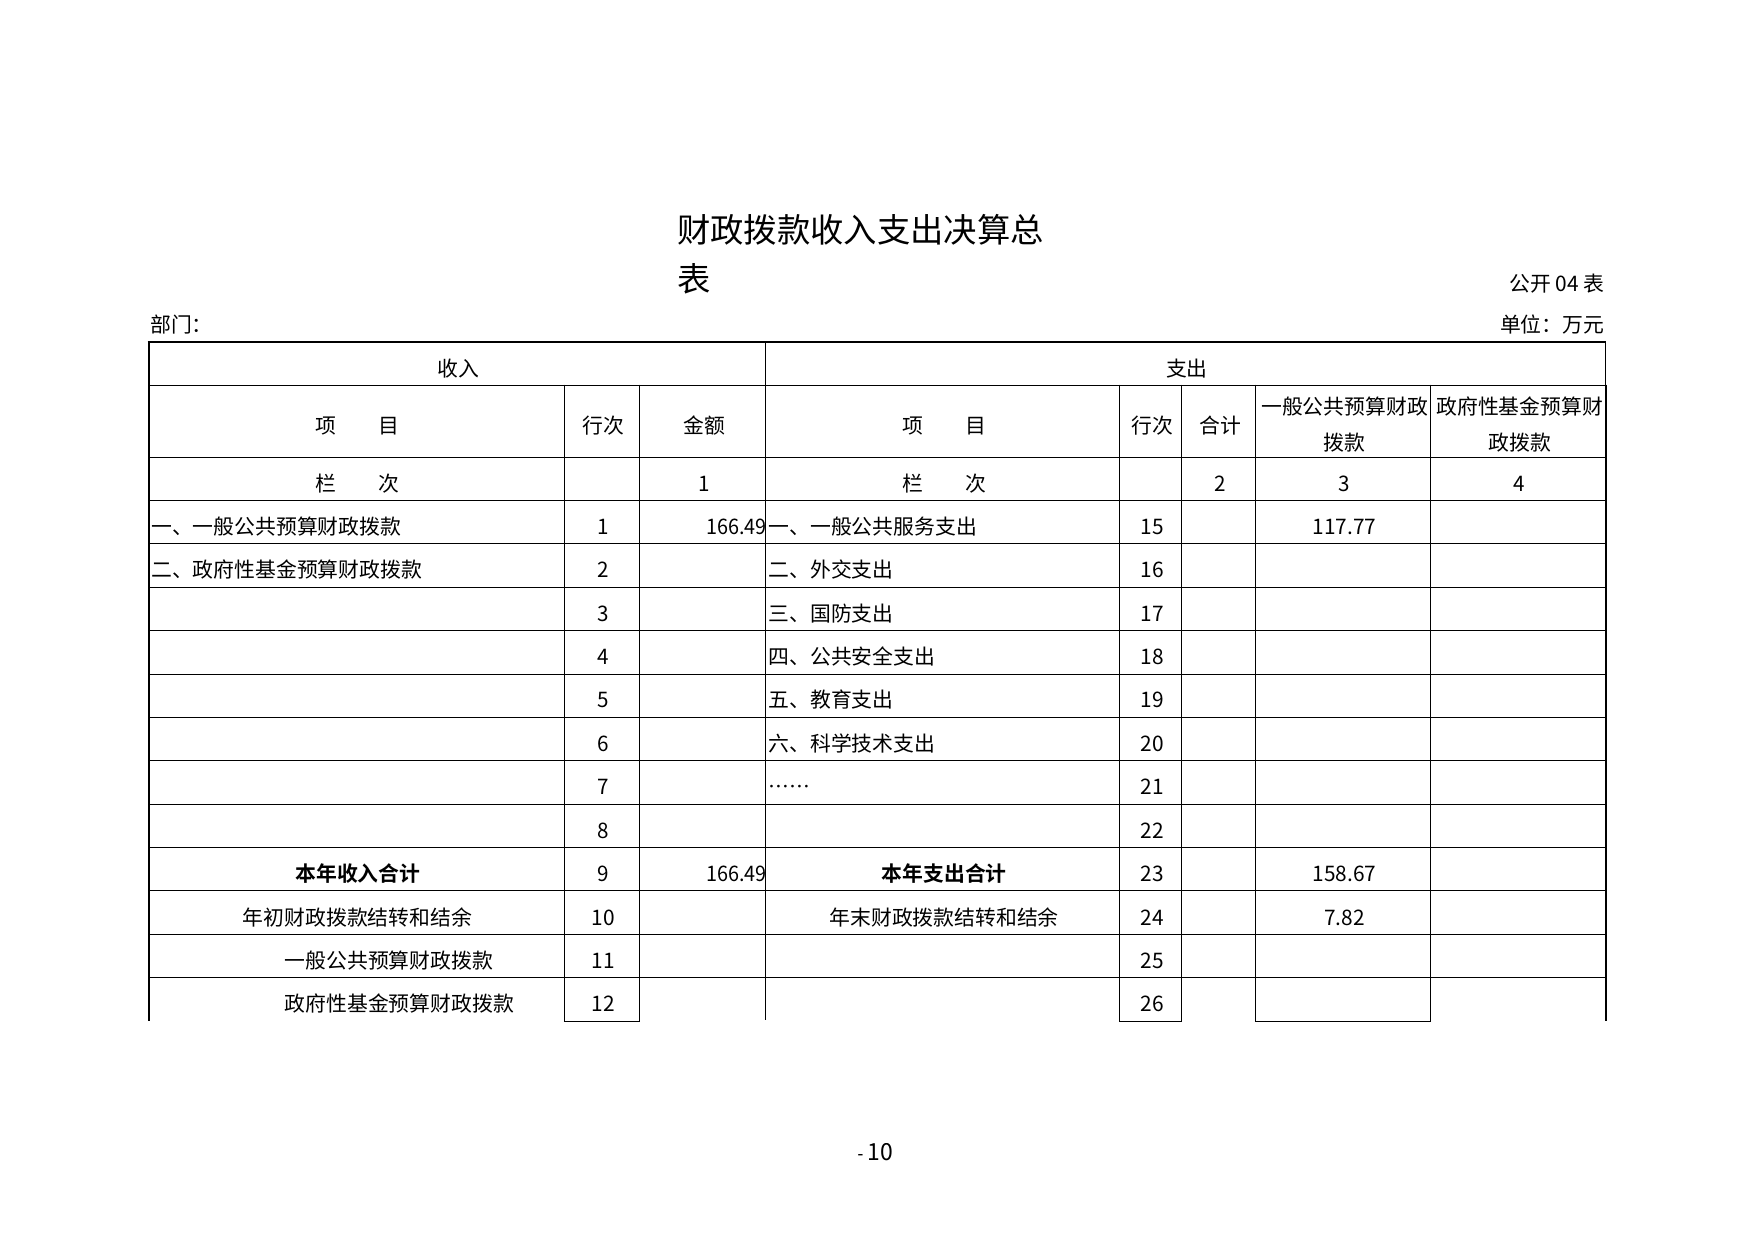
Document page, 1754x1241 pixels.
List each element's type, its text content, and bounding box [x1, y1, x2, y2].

table_cell 5 [565, 675, 639, 717]
table_cell [1182, 891, 1255, 934]
table_cell 政府性基金预算财 政拨款 [1431, 386, 1605, 457]
table_cell 10 [565, 891, 639, 934]
table_cell 17 [1120, 588, 1181, 630]
table_cell [766, 805, 1119, 847]
table_cell [150, 805, 564, 847]
table_cell [1431, 631, 1605, 673]
table_cell 三、国防支出 [766, 588, 1119, 630]
table_cell [1431, 978, 1605, 1021]
table_cell 11 [565, 935, 639, 977]
table_cell 19 [1120, 675, 1181, 717]
table_cell 24 [1120, 891, 1181, 934]
table_cell 158.67 [1256, 848, 1430, 890]
table_cell 政府性基金预算财政拨款 [150, 978, 564, 1021]
table_cell [1256, 588, 1430, 630]
table_cell 16 [1120, 544, 1181, 587]
table_cell 166.49 [640, 848, 765, 890]
table_cell 四、公共安全支出 [766, 631, 1119, 673]
table_cell 二、外交支出 [766, 544, 1119, 587]
table_cell 项 目 [766, 386, 1119, 457]
table_cell [1431, 501, 1605, 543]
table_cell [1256, 935, 1430, 977]
table_cell 一、一般公共预算财政拨款 [150, 501, 564, 543]
table_cell 20 [1120, 718, 1181, 760]
table_cell [150, 761, 564, 804]
table_cell [1182, 675, 1255, 717]
table_header 收入 [150, 343, 765, 384]
table_cell [1182, 501, 1255, 543]
table_cell 18 [1120, 631, 1181, 673]
table_cell [766, 935, 1119, 977]
table_cell [765, 978, 1119, 1021]
table_cell 1 [640, 458, 765, 500]
table_cell 金额 [640, 386, 765, 457]
table_cell 22 [1120, 805, 1181, 847]
table_cell [1182, 848, 1255, 890]
table_cell [1256, 718, 1430, 760]
table_cell [1256, 675, 1430, 717]
table_cell 7 [565, 761, 639, 804]
table_cell 2 [565, 544, 639, 587]
table_cell [640, 718, 765, 760]
table_cell 年末财政拨款结转和结余 [766, 891, 1119, 934]
table_cell 166.49 [640, 501, 765, 543]
table_cell [1256, 978, 1430, 1021]
table_cell [1431, 675, 1605, 717]
table_cell 2 [1182, 458, 1255, 500]
table_cell [1431, 848, 1605, 890]
table_cell 15 [1120, 501, 1181, 543]
table_cell [1182, 718, 1255, 760]
table_cell [150, 588, 564, 630]
table_cell 年初财政拨款结转和结余 [150, 891, 564, 934]
table_cell [1431, 761, 1605, 804]
table_cell 117.77 [1256, 501, 1430, 543]
table_cell 4 [1431, 458, 1605, 500]
table_cell [640, 935, 765, 977]
table_cell [1182, 544, 1255, 587]
table_cell [1120, 458, 1181, 500]
table_cell [640, 675, 765, 717]
table_cell 栏 次 [150, 458, 564, 500]
table_cell 本年支出合计 [766, 848, 1119, 890]
table_cell 合计 [1182, 386, 1255, 457]
table_cell 行次 [565, 386, 639, 457]
table_cell 25 [1120, 935, 1181, 977]
table_cell 8 [565, 805, 639, 847]
table_cell [1182, 631, 1255, 673]
table_cell [150, 718, 564, 760]
table_cell 六、科学技术支出 [766, 718, 1119, 760]
table_cell 1 [565, 501, 639, 543]
table_cell [1182, 978, 1255, 1021]
table_header 支出 [766, 343, 1605, 384]
table_cell 4 [565, 631, 639, 673]
table_cell [1431, 588, 1605, 630]
table_cell [1431, 718, 1605, 760]
table_cell 本年收入合计 [150, 848, 564, 890]
table_cell [1182, 935, 1255, 977]
table_cell [1431, 544, 1605, 587]
table_cell [1256, 761, 1430, 804]
table_cell [640, 805, 765, 847]
table_cell 行次 [1120, 386, 1181, 457]
table_cell [1431, 805, 1605, 847]
table_cell [640, 761, 765, 804]
table_cell [150, 631, 564, 673]
table_cell 6 [565, 718, 639, 760]
table_cell [1182, 761, 1255, 804]
table_cell [1256, 631, 1430, 673]
table_cell 7.82 [1256, 891, 1430, 934]
table_cell [565, 458, 639, 500]
table_cell 一般公共预算财政拨款 [150, 935, 564, 977]
table_cell 二、政府性基金预算财政拨款 [150, 544, 564, 587]
table_cell 9 [565, 848, 639, 890]
table_cell [1182, 588, 1255, 630]
table_cell 3 [565, 588, 639, 630]
table_cell [640, 891, 765, 934]
table_cell [640, 588, 765, 630]
table_cell 12 [565, 978, 639, 1021]
table_cell [1256, 805, 1430, 847]
table_cell [1431, 891, 1605, 934]
table_cell [150, 675, 564, 717]
table_cell …… [766, 761, 1119, 804]
table_cell 一、一般公共服务支出 [766, 501, 1119, 543]
text 公开 04 表 [1081, 268, 1604, 298]
table_cell 项 目 [150, 386, 564, 457]
table_cell [640, 978, 765, 1021]
table_cell [1431, 935, 1605, 977]
table_cell 栏 次 [766, 458, 1119, 500]
table_cell 21 [1120, 761, 1181, 804]
text 财政拨款收入支出决算总表 [677, 204, 1077, 301]
table_cell [640, 544, 765, 587]
table_cell 3 [1256, 458, 1430, 500]
table_cell 一般公共预算财政 拨款 [1256, 386, 1430, 457]
table_cell [640, 631, 765, 673]
table_cell 26 [1120, 978, 1181, 1021]
table_cell 23 [1120, 848, 1181, 890]
table_cell [1256, 544, 1430, 587]
table_cell [1182, 805, 1255, 847]
table_cell 五、教育支出 [766, 675, 1119, 717]
text 部门： 单位：万元 [150, 308, 1621, 338]
